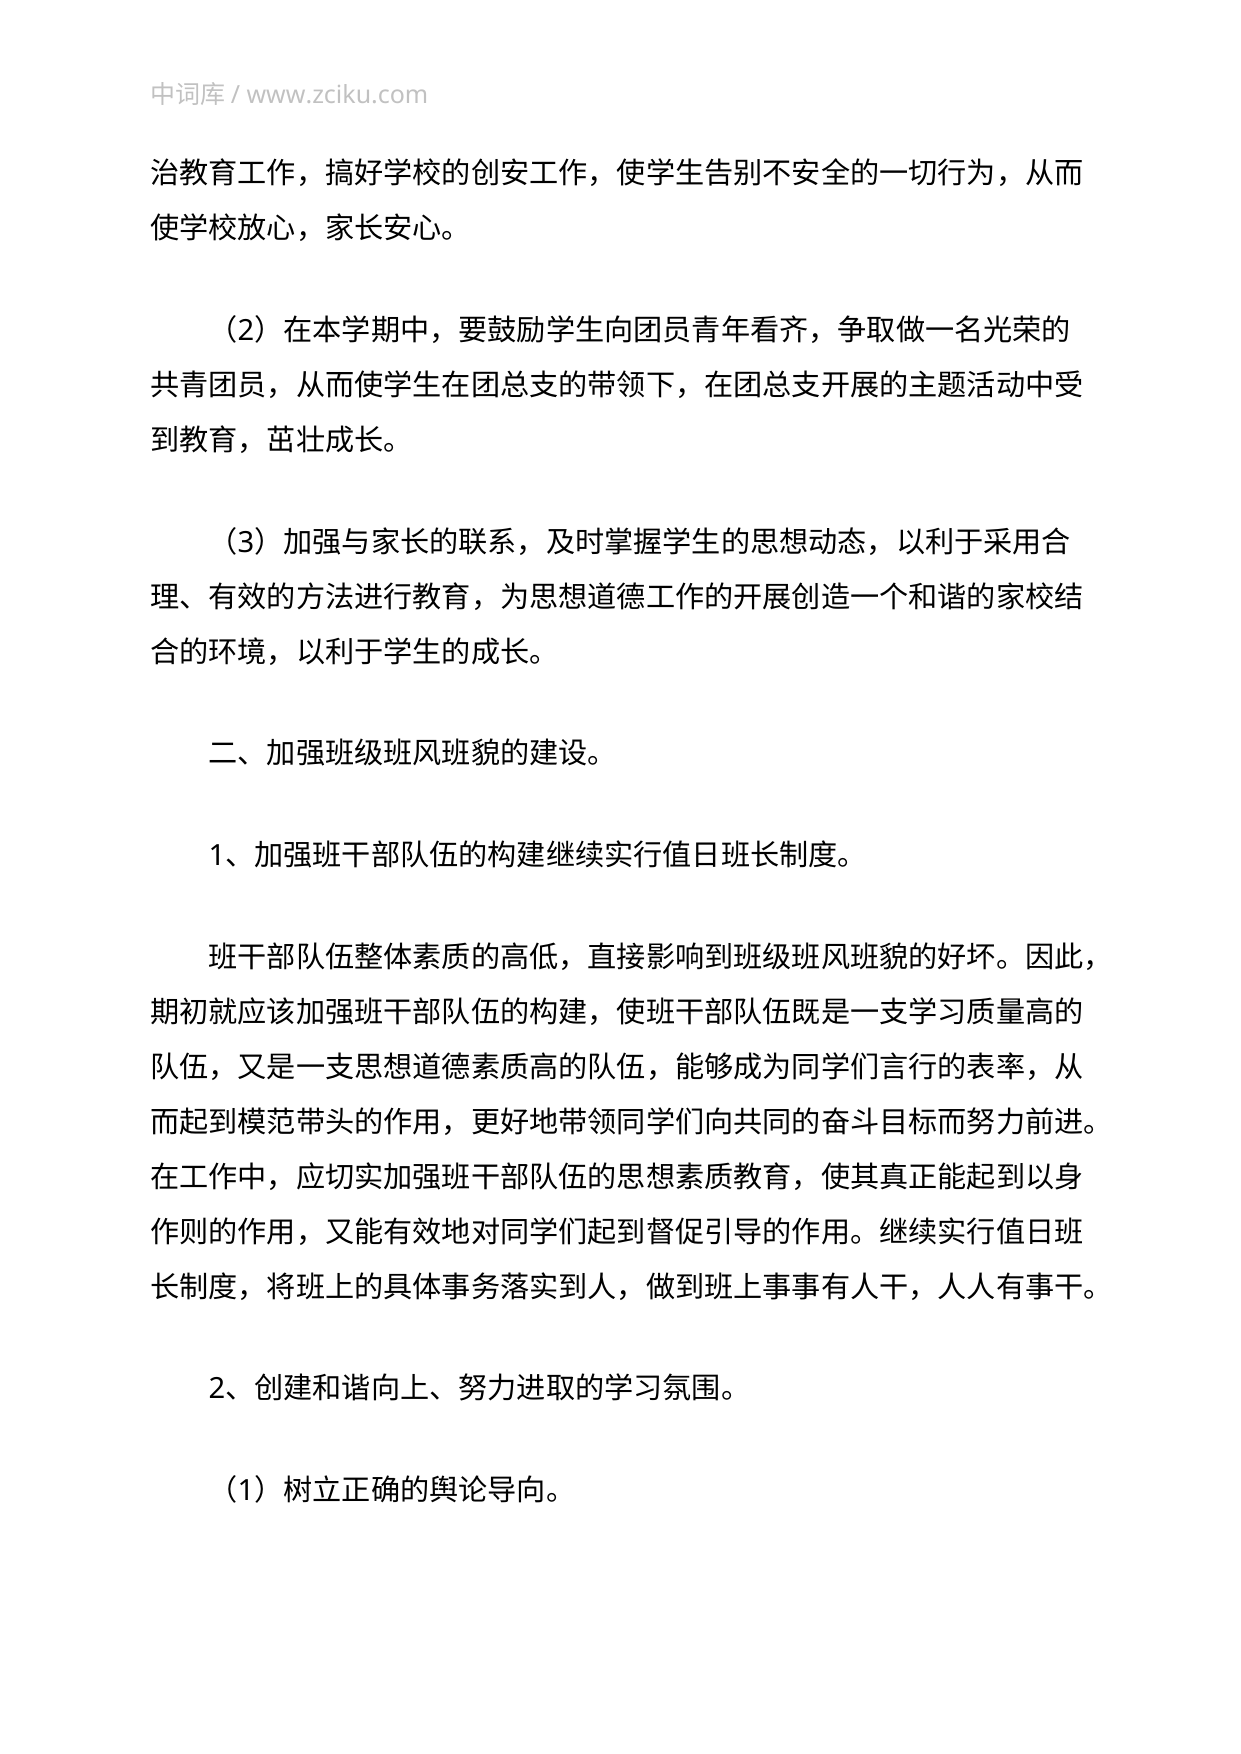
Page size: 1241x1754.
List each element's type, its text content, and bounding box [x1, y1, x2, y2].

text 2、创建和谐向上、努力进取的学习氛围。 [150, 1365, 1090, 1407]
text 二、加强班级班风班貌的建设。 [150, 730, 1090, 772]
text 班干部队伍整体素质的高低，直接影响到班级班风班貌的好坏。因此，期初就应该加强班干部队伍的构建，使班干部队伍既是一支学习质量高的队伍，又是一支思想道德素质高的队伍，能够成为同学们言行的表率，从而起到模范带头的作用，更好地带领同学们向共同的奋斗目标而努力前进。在工作中，应切实加强班干部队伍的思想素质教育，使其真正能起到以身作则的作用，又能有效地对同学们起到督促引导的作用。继续实行值日班长制度，将班上的具体事务落实到人，做到班上事事有人干，人人有事干。 [150, 934, 1090, 1305]
text （2）在本学期中，要鼓励学生向团员青年看齐，争取做一名光荣的共青团员，从而使学生在团总支的带领下，在团总支开展的主题活动中受到教育，茁壮成长。 [150, 307, 1090, 459]
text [150, 150, 1090, 247]
text （3）加强与家长的联系，及时掌握学生的思想动态，以利于采用合理、有效的方法进行教育，为思想道德工作的开展创造一个和谐的家校结合的环境，以利于学生的成长。 [150, 518, 1090, 671]
text 1、加强班干部队伍的构建继续实行值日班长制度。 [150, 832, 1090, 874]
text （1）树立正确的舆论导向。 [150, 1467, 1090, 1509]
